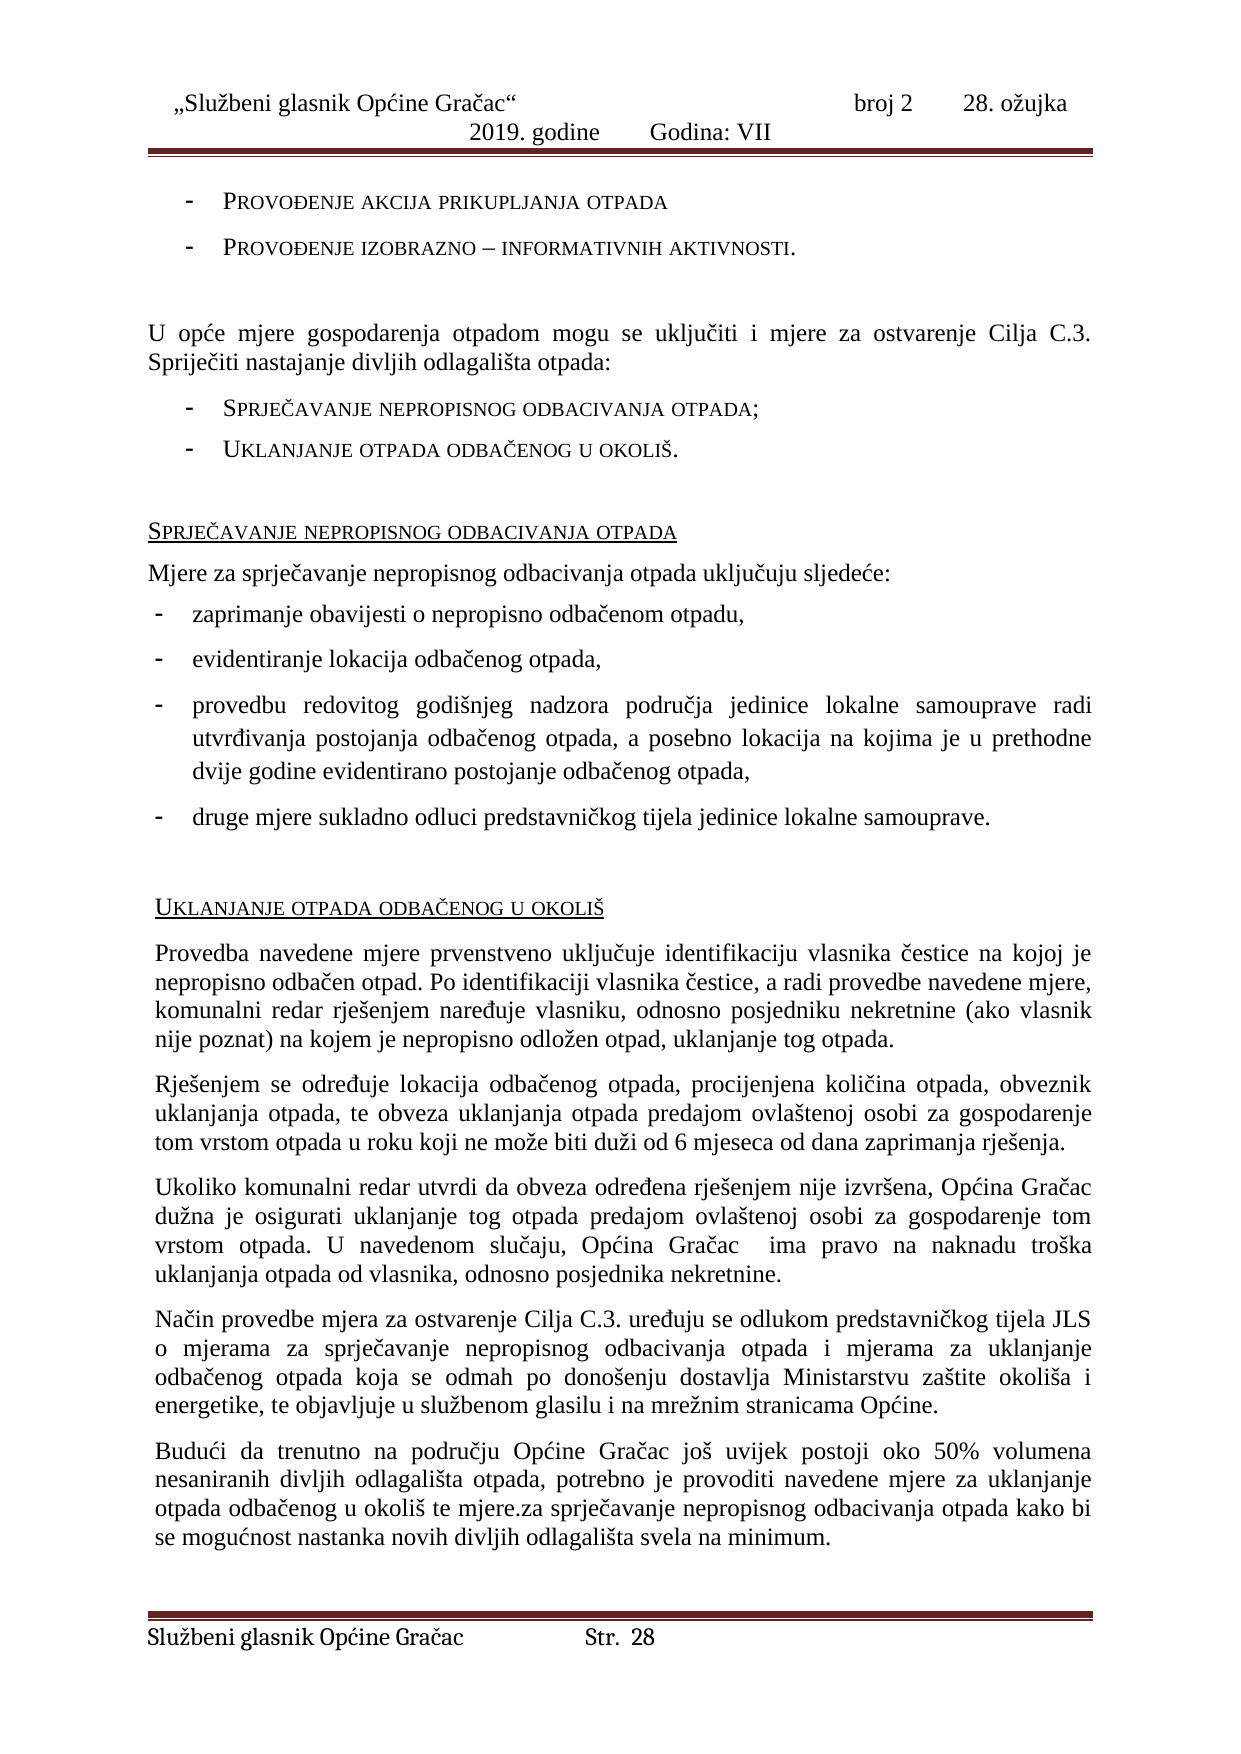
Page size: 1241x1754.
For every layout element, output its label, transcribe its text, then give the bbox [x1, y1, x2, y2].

list zaprimanje obavijesti o nepropisno odbačenom otpadu, [154, 599, 1093, 628]
text U opće mjere gospodarenja otpadom mogu se uključiti i mjere za ostvarenje Cilja C.3. Spriječiti nastajanje divljih odlagališta otpada: [148, 318, 1093, 376]
list provedbu redovitog godišnjeg nadzora područja jedinice lokalne samouprave radi utvrđivanja postojanja odbačenog otpada, a posebno lokacija na kojima je u prethodne dvije godine evidentirano postojanje odbačenog otpada, [154, 690, 1093, 785]
list Sprječavanje nepropisnog odbacivanja otpada; [185, 393, 1093, 421]
list Provođenje izobrazno – informativnih aktivnosti. [185, 232, 1093, 261]
text Način provedbe mjera za ostvarenje Cilja C.3. uređuju se odlukom predstavničkog tijela JLS o mjerama za sprječavanje nepropisnog odbacivanja otpada i mjerama za uklanjanje odbačenog otpada koja se odmah po donošenju dostavlja Ministarstvu zaštite okoliša i energetike, te objavljuje u službenom glasilu i na mrežnim stranicama Općine. [154, 1304, 1093, 1419]
list druge mjere sukladno odluci predstavničkog tijela jedinice lokalne samouprave. [154, 802, 1093, 830]
text Ukoliko komunalni redar utvrdi da obveza određena rješenjem nije izvršena, Općina Gračac dužna je osigurati uklanjanje tog otpada predajom ovlaštenoj osobi za gospodarenje tom vrstom otpada. U navedenom slučaju, Općina Gračac ima pravo na naknadu troška uklanjanja otpada od vlasnika, odnosno posjednika nekretnine. [154, 1172, 1093, 1287]
text Rješenjem se određuje lokacija odbačenog otpada, procijenjena količina otpada, obveznik uklanjanja otpada, te obveza uklanjanja otpada predajom ovlaštenoj osobi za gospodarenje tom vrstom otpada u roku koji ne može biti duži od 6 mjeseca od dana zaprimanja rješenja. [154, 1069, 1093, 1156]
text Sprječavanje nepropisnog odbacivanja otpada [148, 516, 1093, 545]
list Provođenje akcija prikupljanja otpada [185, 186, 1093, 215]
text Uklanjanje otpada odbačenog u okoliš [154, 892, 1093, 921]
text Mjere za sprječavanje nepropisnog odbacivanja otpada uključuju sljedeće: [148, 558, 1093, 586]
text Budući da trenutno na području Općine Gračac još uvijek postoji oko 50% volumena nesaniranih divljih odlagališta otpada, potrebno je provoditi navedene mjere za uklanjanje otpada odbačenog u okoliš te mjere.za sprječavanje nepropisnog odbacivanja otpada kako bi se mogućnost nastanka novih divljih odlagališta svela na minimum. [154, 1436, 1093, 1551]
text Provedba navedene mjere prvenstveno uključuje identifikaciju vlasnika čestice na kojoj je nepropisno odbačen otpad. Po identifikaciji vlasnika čestice, a radi provedbe navedene mjere, komunalni redar rješenjem naređuje vlasniku, odnosno posjedniku nekretnine (ako vlasnik nije poznat) na kojem je nepropisno odložen otpad, uklanjanje tog otpada. [154, 938, 1093, 1053]
list evidentiranje lokacija odbačenog otpada, [154, 644, 1093, 673]
list Uklanjanje otpada odbačenog u okoliš. [185, 434, 1093, 463]
